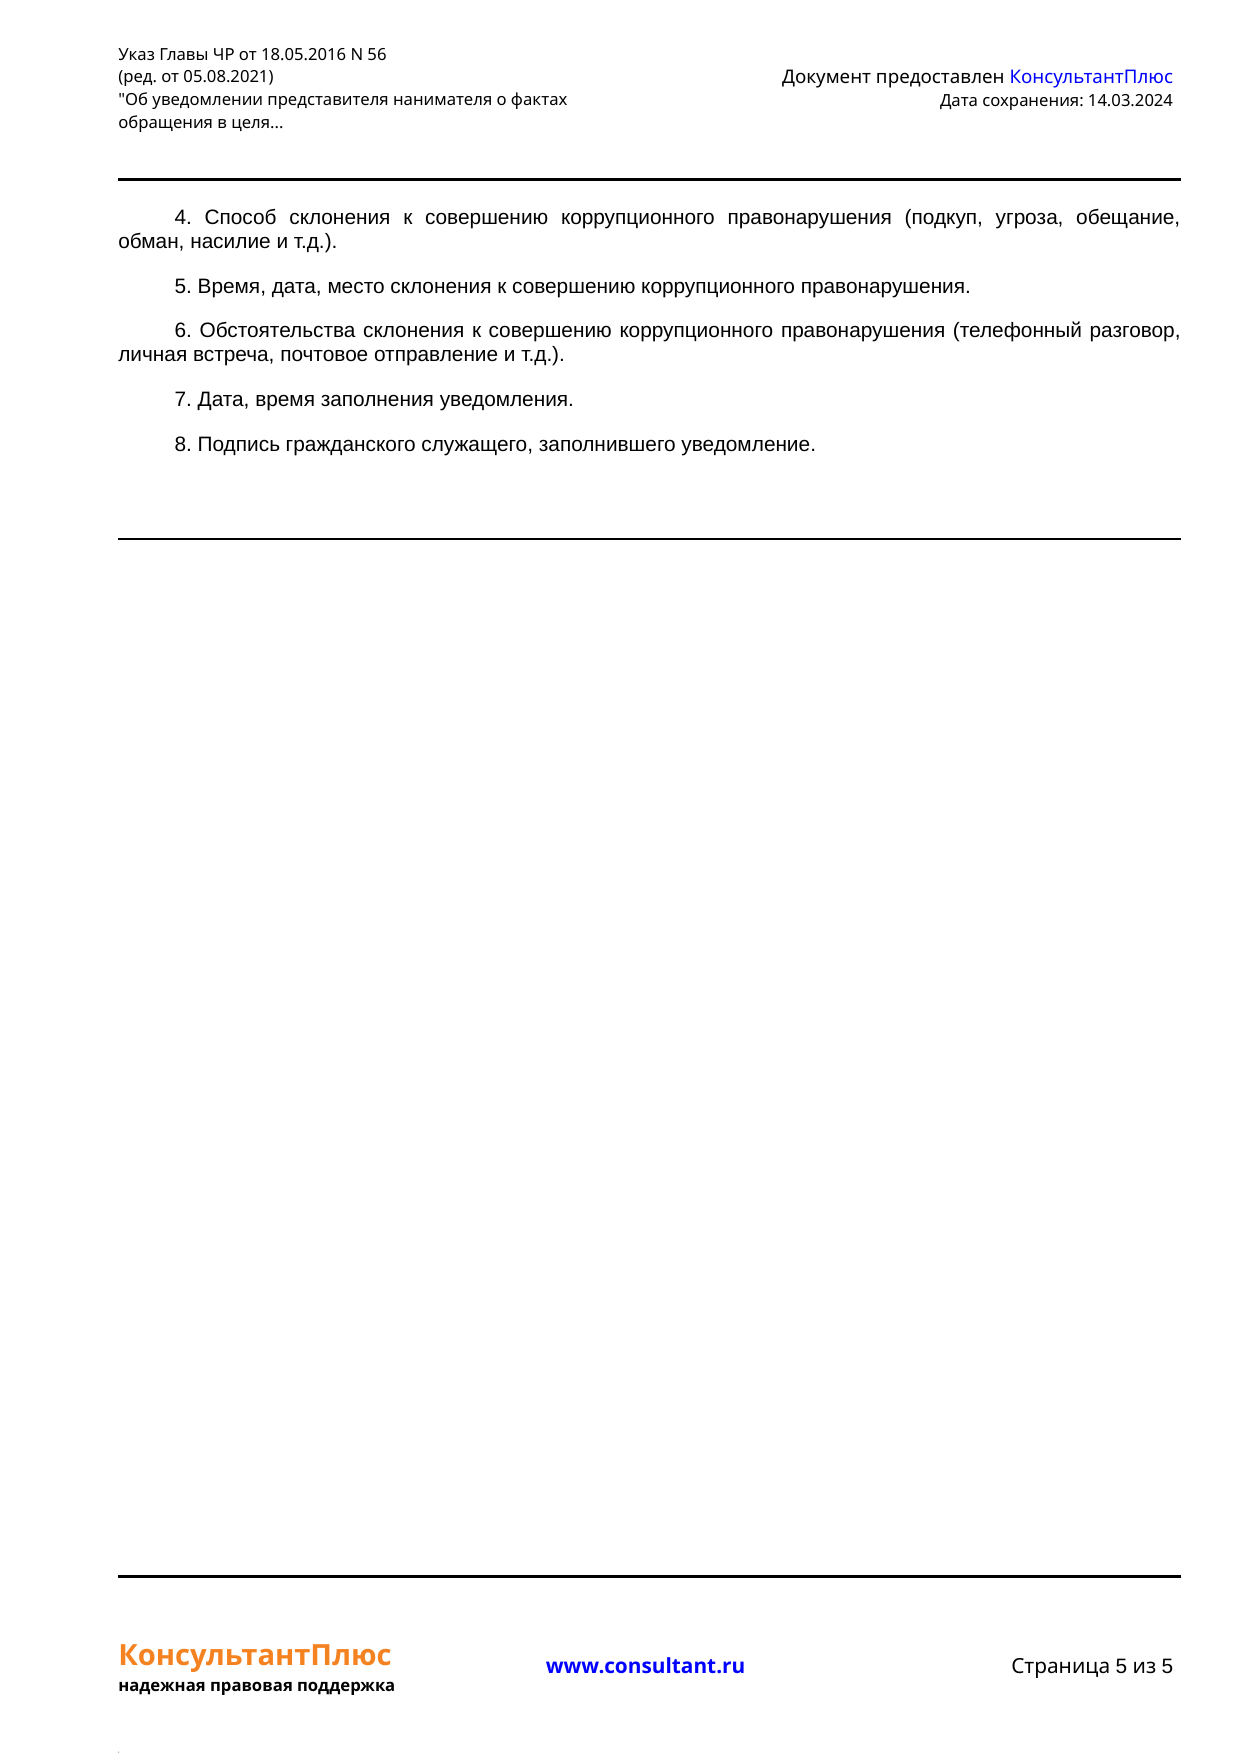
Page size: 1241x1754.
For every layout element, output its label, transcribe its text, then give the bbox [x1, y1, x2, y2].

text 5. Время, дата, место склонения к совершению коррупционного правонарушения. [118, 273, 1181, 297]
text 8. Подпись гражданского служащего, заполнившего уведомление. [118, 432, 1181, 456]
text 6. Обстоятельства склонения к совершению коррупционного правонарушения (телефонный разговор, личная встреча, почтовое отправление и т.д.). [118, 318, 1181, 366]
text 4. Способ склонения к совершению коррупционного правонарушения (подкуп, угроза, обещание, обман, насилие и т.д.). [118, 205, 1181, 253]
text 7. Дата, время заполнения уведомления. [118, 387, 1181, 411]
